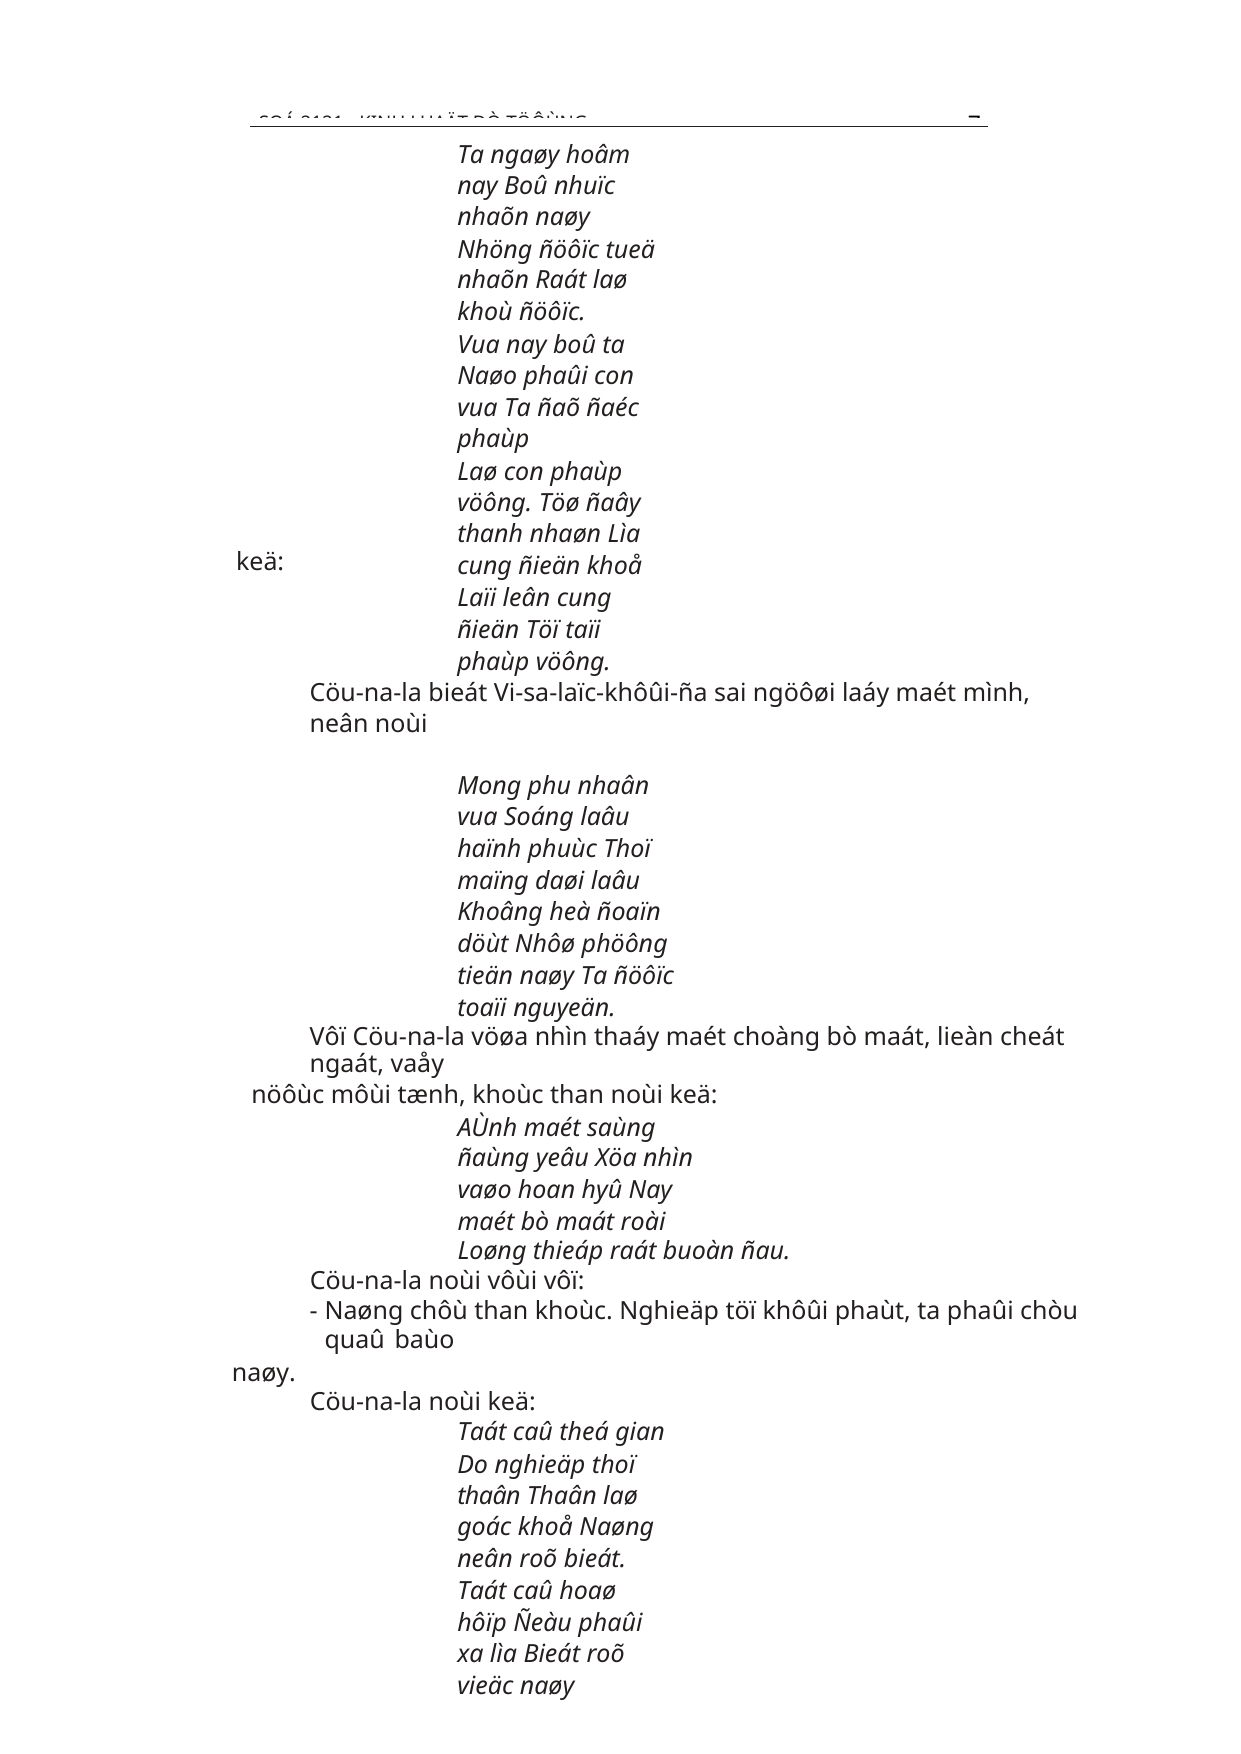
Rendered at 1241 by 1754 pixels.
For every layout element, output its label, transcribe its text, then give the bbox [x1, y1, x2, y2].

text Cöu-na-la noùi vôùi vôï: [309, 1265, 1092, 1296]
text AÙnh maét saùng ñaùng yeâu Xöa nhìn vaøo hoan hyû Nay maét bò maát roài [457, 1111, 700, 1238]
text Cöu-na-la noùi keä: [309, 1385, 1092, 1416]
text Vôï Cöu-na-la vöøa nhìn thaáy maét choàng bò maát, lieàn cheát ngaát, vaåy [309, 1023, 1092, 1077]
text keä: [106, 544, 284, 578]
text naøy. [106, 1354, 296, 1388]
list Naøng chôù than khoùc. Nghieäp töï khôûi phaùt, ta phaûi chòu quaû baùo [309, 1296, 1092, 1354]
text nöôùc môùi tænh, khoùc than noùi keä: [251, 1077, 1092, 1109]
text Ta ngaøy hoâm nay Boû nhuïc nhaõn naøy [457, 139, 645, 233]
text Do nghieäp thoï thaân Thaân laø goác khoå Naøng neân roõ bieát. Taát caû hoaø hôïp Ñeàu phaûi xa lìa Bieát roõ vieäc naøy [457, 1448, 655, 1702]
text Laø con phaùp vöông. Töø ñaây thanh nhaøn Lìa cung ñieän khoå Laïi leân cung ñieän Töï taïi phaùp vöông. [457, 455, 661, 677]
text Mong phu nhaân vua Soáng laâu haïnh phuùc Thoï maïng daøi laâu Khoâng heà ñoaïn döùt Nhôø phöông tieän naøy Ta ñöôïc toaïi nguyeän. [457, 769, 675, 1023]
text Nhöng ñöôïc tueä nhaõn Raát laø khoù ñöôïc. [457, 233, 678, 328]
text Vua nay boû ta Naøo phaûi con vua Ta ñaõ ñaéc phaùp [457, 328, 639, 455]
text Loøng thieáp raát buoàn ñau. [457, 1238, 1092, 1265]
text Cöu-na-la bieát Vi-sa-laïc-khôûi-ña sai ngöôøi laáy maét mình, neân noùi [309, 677, 1092, 739]
text Taát caû theá gian [457, 1416, 1092, 1447]
